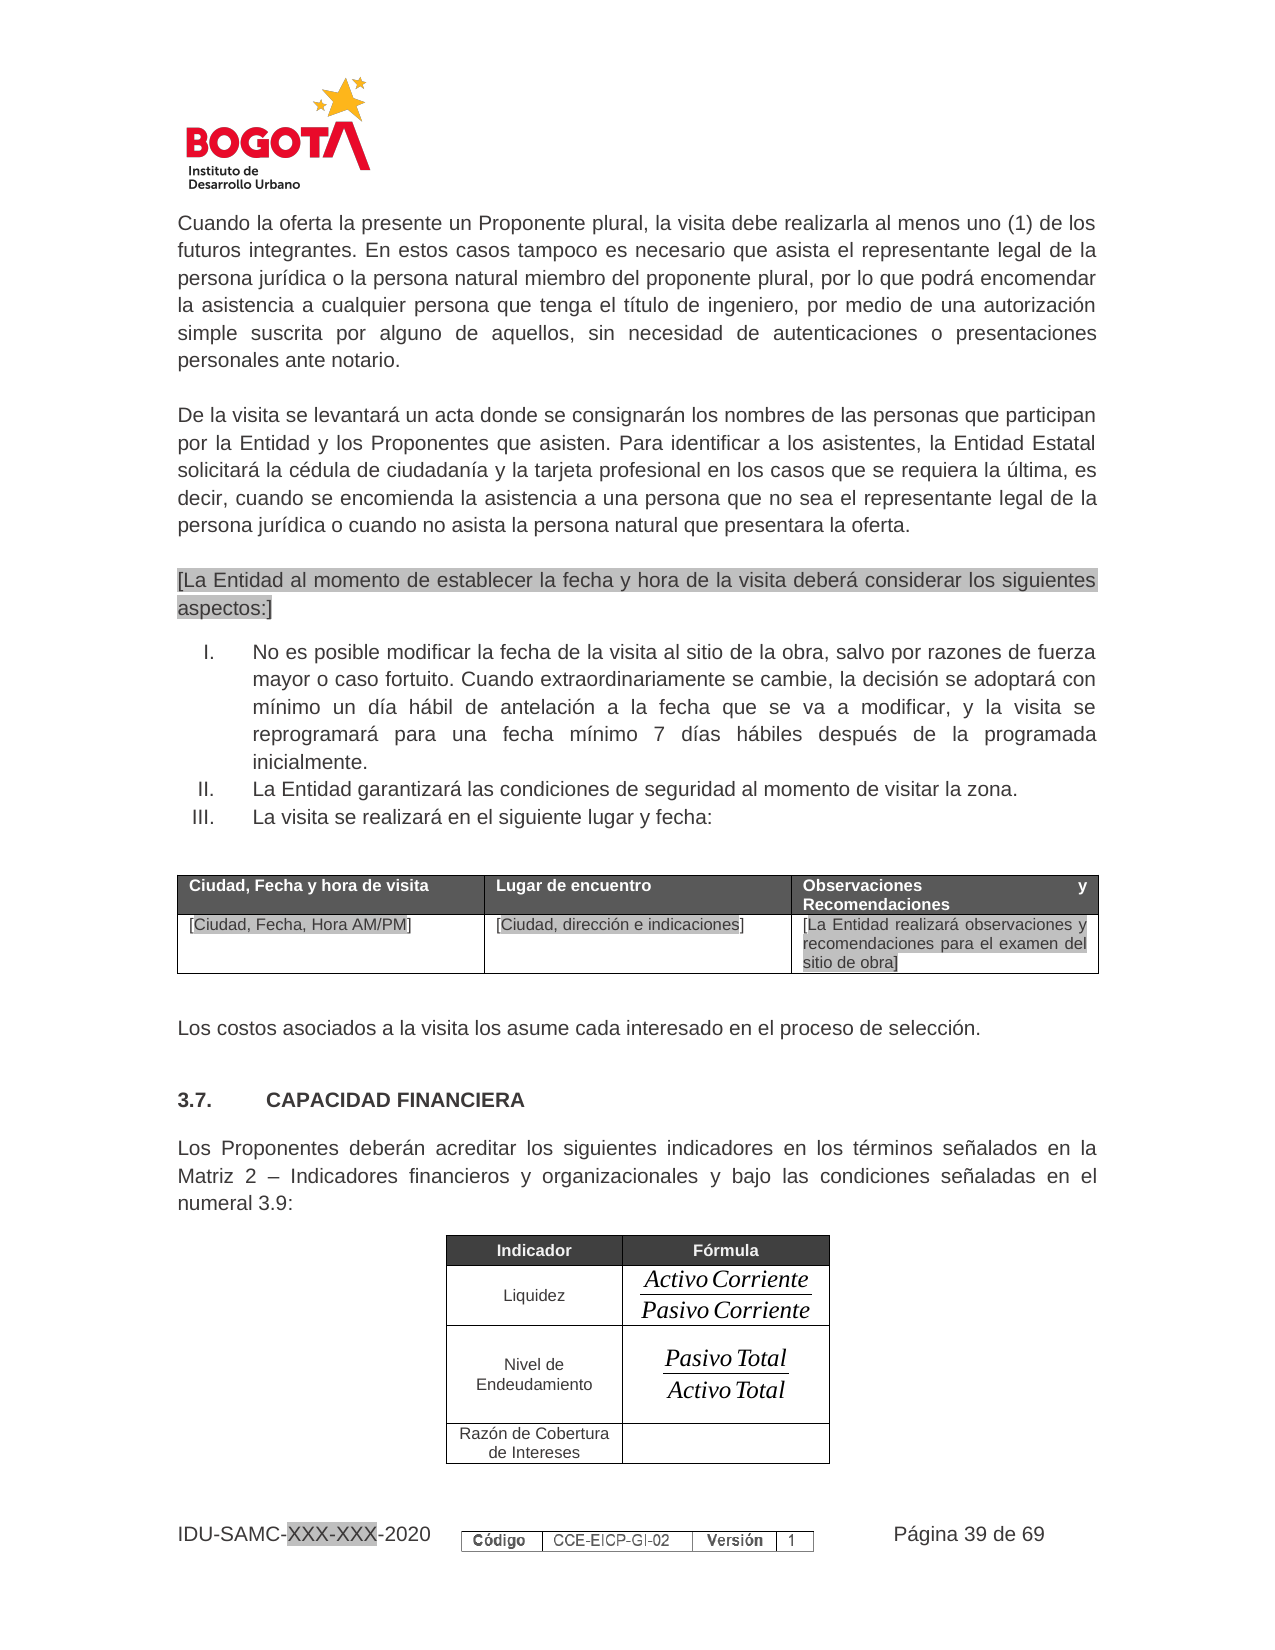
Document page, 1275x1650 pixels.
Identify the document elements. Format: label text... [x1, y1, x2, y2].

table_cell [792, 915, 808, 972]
list No es posible modificar la fecha de la visita al sitio de la obra, salvo por razones de fuerza mayor o caso fortuito. Cuando extraordinariamente se cambie, la decisión se adoptará con mínimo un día hábil de antelación a la fecha que se va a modificar, y la visita se reprogramará para una fecha mínimo 7 días hábiles después de la programada inicialmente. [215, 639, 1098, 773]
table_cell Razón de Cobertura de Intereses [447, 1424, 622, 1462]
text Los costos asociados a la visita los asume cada interesado en el proceso de selección. [177, 1016, 1098, 1040]
table_header Ciudad, Fecha y hora de visita [178, 876, 484, 914]
text CAPACIDAD FINANCIERA [177, 1088, 1098, 1112]
table_cell [Ciudad, Fecha, Hora AM/PM] [178, 915, 484, 972]
table_cell Liquidez [447, 1266, 622, 1325]
list La visita se realizará en el siguiente lugar y fecha: [215, 804, 1098, 828]
table_header Lugar de encuentro [485, 876, 791, 914]
picture [177, 73, 373, 192]
picture [458, 1528, 817, 1556]
table_cell [Ciudad, dirección e indicaciones] [485, 915, 791, 972]
text Cuando la oferta la presente un Proponente plural, la visita debe realizarla al menos uno (1) de los futuros integrantes. En estos casos tampoco es necesario que asista el representante legal de la persona jurídica o la persona natural miembro del proponente plural, por lo que podrá encomendar la asistencia a cualquier persona que tenga el título de ingeniero, por medio de una autorización simple suscrita por alguno de aquellos, sin necesidad de autenticaciones o presentaciones personales ante notario. [177, 210, 1098, 372]
table_cell [623, 1326, 829, 1423]
list La Entidad garantizará las condiciones de seguridad al momento de visitar la zona. [215, 777, 1098, 801]
table_header Observaciones y Recomendaciones [792, 876, 1098, 914]
text De la visita se levantará un acta donde se consignarán los nombres de las personas que participan por la Entidad y los Proponentes que asisten. Para identificar a los asistentes, la Entidad Estatal solicitará la cédula de ciudadanía y la tarjeta profesional en los casos que se requiera la última, es decir, cuando se encomienda la asistencia a una persona que no sea el representante legal de la persona jurídica o cuando no asista la persona natural que presentara la oferta. [177, 403, 1098, 537]
text [La Entidad al momento de establecer la fecha y hora de la visita deberá considerar los siguientes aspectos:] [177, 592, 1098, 619]
table_header Fórmula [623, 1236, 829, 1265]
text Los Proponentes deberán acreditar los siguientes indicadores en los términos señalados en la Matriz 2 – Indicadores financieros y organizacionales y bajo las condiciones señaladas en el numeral 3.9: [177, 1136, 1098, 1215]
table_cell [623, 1424, 829, 1462]
table_cell Nivel de Endeudamiento [447, 1326, 622, 1423]
table_cell [623, 1266, 829, 1325]
table_header Indicador [447, 1236, 622, 1265]
table_cell [La Entidad realizará observaciones y recomendaciones para el examen del sitio de obra] [898, 915, 1098, 972]
